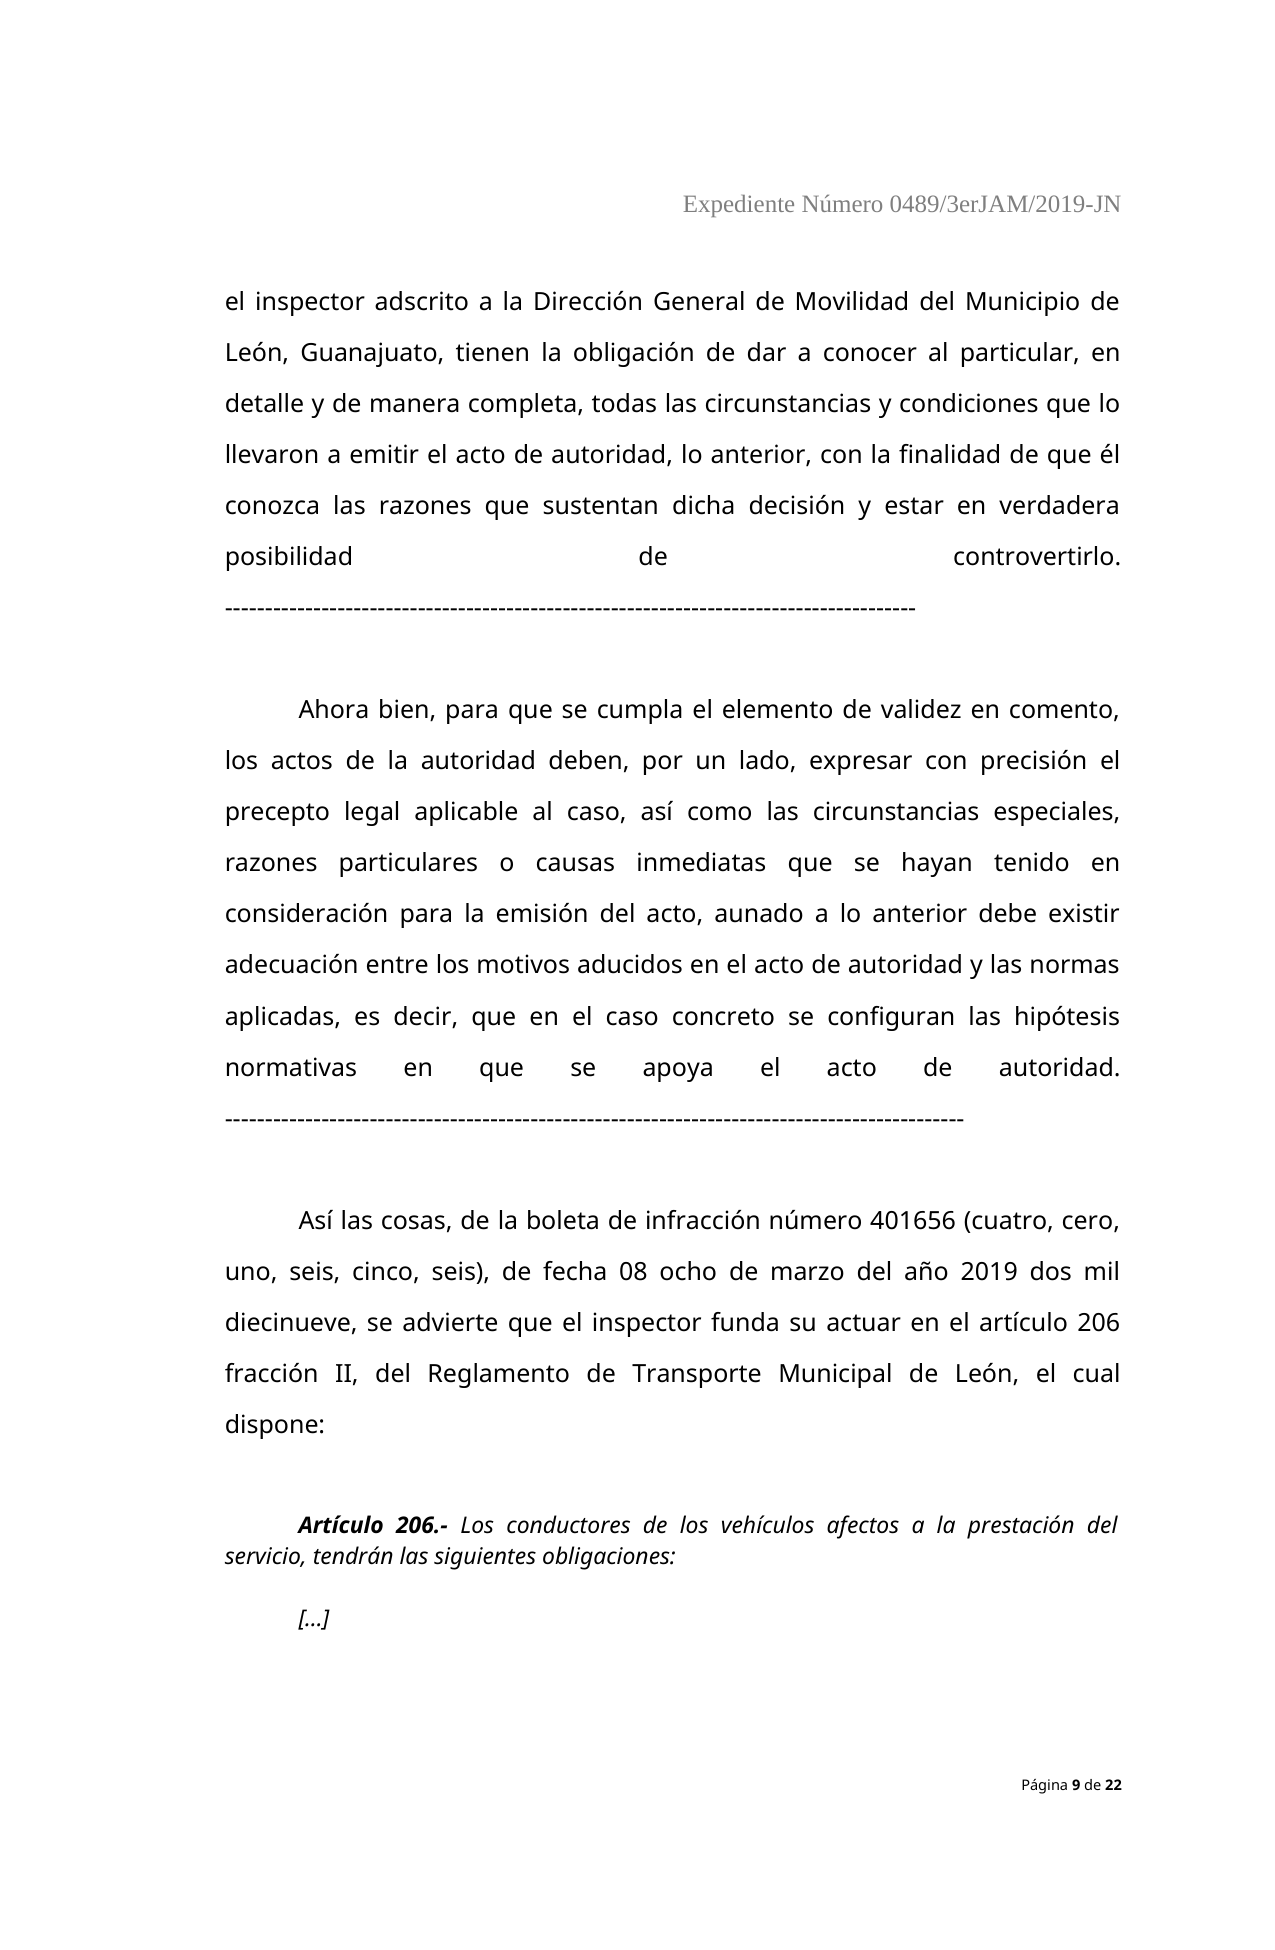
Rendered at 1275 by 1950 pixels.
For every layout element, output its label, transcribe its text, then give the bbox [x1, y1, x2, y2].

text Así las cosas, de la boleta de infracción número 401656 (cuatro, cero, uno, seis, cinco, seis), de fecha 08 ocho de marzo del año 2019 dos mil diecinueve, se advierte que el inspector funda su actuar en el artículo 206 fracción II, del Reglamento de Transporte Municipal de León, el cual dispone: [224, 1202, 1121, 1441]
text Artículo 206.- Los conductores de los vehículos afectos a la prestación del servicio, tendrán las siguientes obligaciones: [224, 1508, 1121, 1571]
text Ahora bien, para que se cumpla el elemento de validez en comento, los actos de la autoridad deben, por un lado, expresar con precisión el precepto legal aplicable al caso, así como las circunstancias especiales, razones particulares o causas inmediatas que se hayan tenido en consideración para la emisión del acto, aunado a lo anterior debe existir adecuación entre los motivos aducidos en el acto de autoridad y las normas aplicadas, es decir, que en el caso concreto se configuran las hipótesis normativas en que se apoya el acto de autoridad. -------------------------------------------------------------------------------------------- [224, 692, 1121, 1134]
text […] [224, 1602, 1121, 1633]
